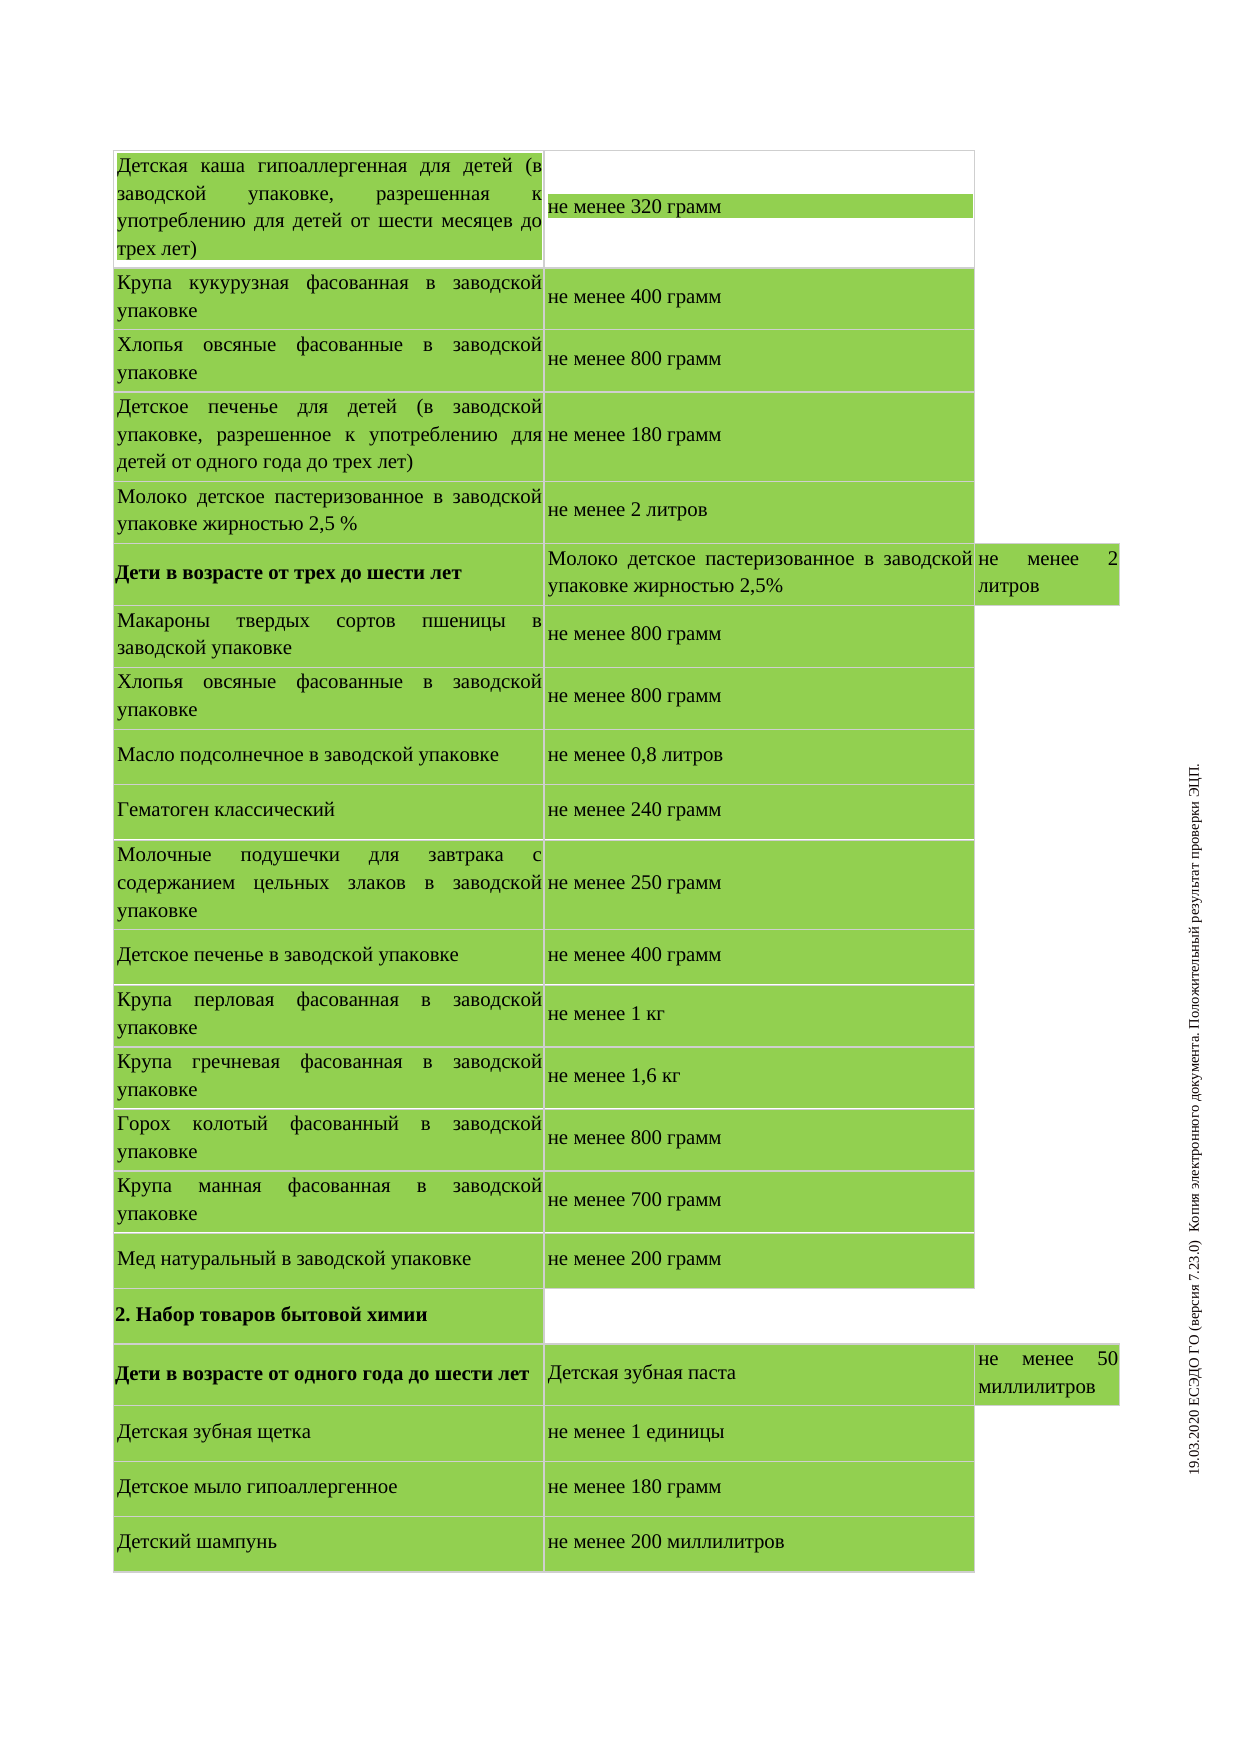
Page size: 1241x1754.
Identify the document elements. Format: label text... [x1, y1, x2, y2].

table_cell не менее 400 грамм [545, 269, 974, 329]
table_cell Гематоген классический [114, 785, 543, 839]
table_cell Масло подсолнечное в заводской упаковке [114, 730, 543, 784]
table_cell Хлопья овсяные фасованные в заводской упаковке [114, 330, 543, 391]
table_cell Детская каша гипоаллергенная для детей (в заводской упаковке, разрешенная к употреблению для детей от шести месяцев до трех лет) [114, 151, 543, 267]
table_cell не менее 800 грамм [545, 606, 974, 667]
table_cell Крупа манная фасованная в заводской упаковке [114, 1172, 543, 1232]
table_cell Крупа гречневая фасованная в заводской упаковке [114, 1048, 543, 1108]
table_cell Детская зубная паста [545, 1345, 974, 1405]
table_cell Мед натуральный в заводской упаковке [114, 1234, 543, 1288]
table_cell не менее 700 грамм [545, 1172, 974, 1232]
table_cell Дети в возрасте от одного года до шести лет [114, 1345, 543, 1405]
table_cell Горох колотый фасованный в заводской упаковке [114, 1110, 543, 1170]
table_cell не менее 400 грамм [545, 930, 974, 984]
table_cell Макароны твердых сортов пшеницы в заводской упаковке [114, 606, 543, 667]
table_cell Дети в возрасте от трех до шести лет [114, 544, 543, 605]
table_cell не менее 180 грамм [545, 1462, 974, 1516]
table_cell 2. Набор товаров бытовой химии [114, 1289, 543, 1343]
table_cell Детское мыло гипоаллергенное [114, 1462, 543, 1516]
table_cell Молочные подушечки для завтрака с содержанием цельных злаков в заводской упаковке [114, 841, 543, 929]
table_cell не менее 0,8 литров [545, 730, 974, 784]
table_cell Крупа кукурузная фасованная в заводской упаковке [114, 269, 543, 329]
table_cell не менее 800 грамм [545, 668, 974, 729]
table_cell не менее 320 грамм [545, 151, 974, 267]
table_cell не менее 2 литров [975, 544, 1119, 605]
table_cell Хлопья овсяные фасованные в заводской упаковке [114, 668, 543, 729]
table_cell не менее 2 литров [545, 482, 974, 543]
table_cell не менее 800 грамм [545, 330, 974, 391]
table_cell Молоко детское пастеризованное в заводской упаковке жирностью 2,5 % [114, 482, 543, 543]
table_cell Крупа перловая фасованная в заводской упаковке [114, 986, 543, 1046]
table_cell Молоко детское пастеризованное в заводской упаковке жирностью 2,5% [545, 544, 974, 605]
table_cell Детское печенье в заводской упаковке [114, 930, 543, 984]
table_cell не менее 200 миллилитров [545, 1517, 974, 1571]
table_cell не менее 1 единицы [545, 1406, 974, 1461]
table_cell не менее 1,6 кг [545, 1048, 974, 1108]
table_cell Детское печенье для детей (в заводской упаковке, разрешенное к употреблению для детей от одного года до трех лет) [114, 393, 543, 481]
table_cell не менее 800 грамм [545, 1110, 974, 1170]
table_cell не менее 240 грамм [545, 785, 974, 839]
table_cell не менее 200 грамм [545, 1234, 974, 1288]
table_cell не менее 1 кг [545, 986, 974, 1046]
table_cell Детская зубная щетка [114, 1406, 543, 1461]
table_cell не менее 250 грамм [545, 841, 974, 929]
table_cell не менее 50 миллилитров [975, 1345, 1119, 1405]
table_cell Детский шампунь [114, 1517, 543, 1571]
table_cell не менее 180 грамм [545, 393, 974, 481]
